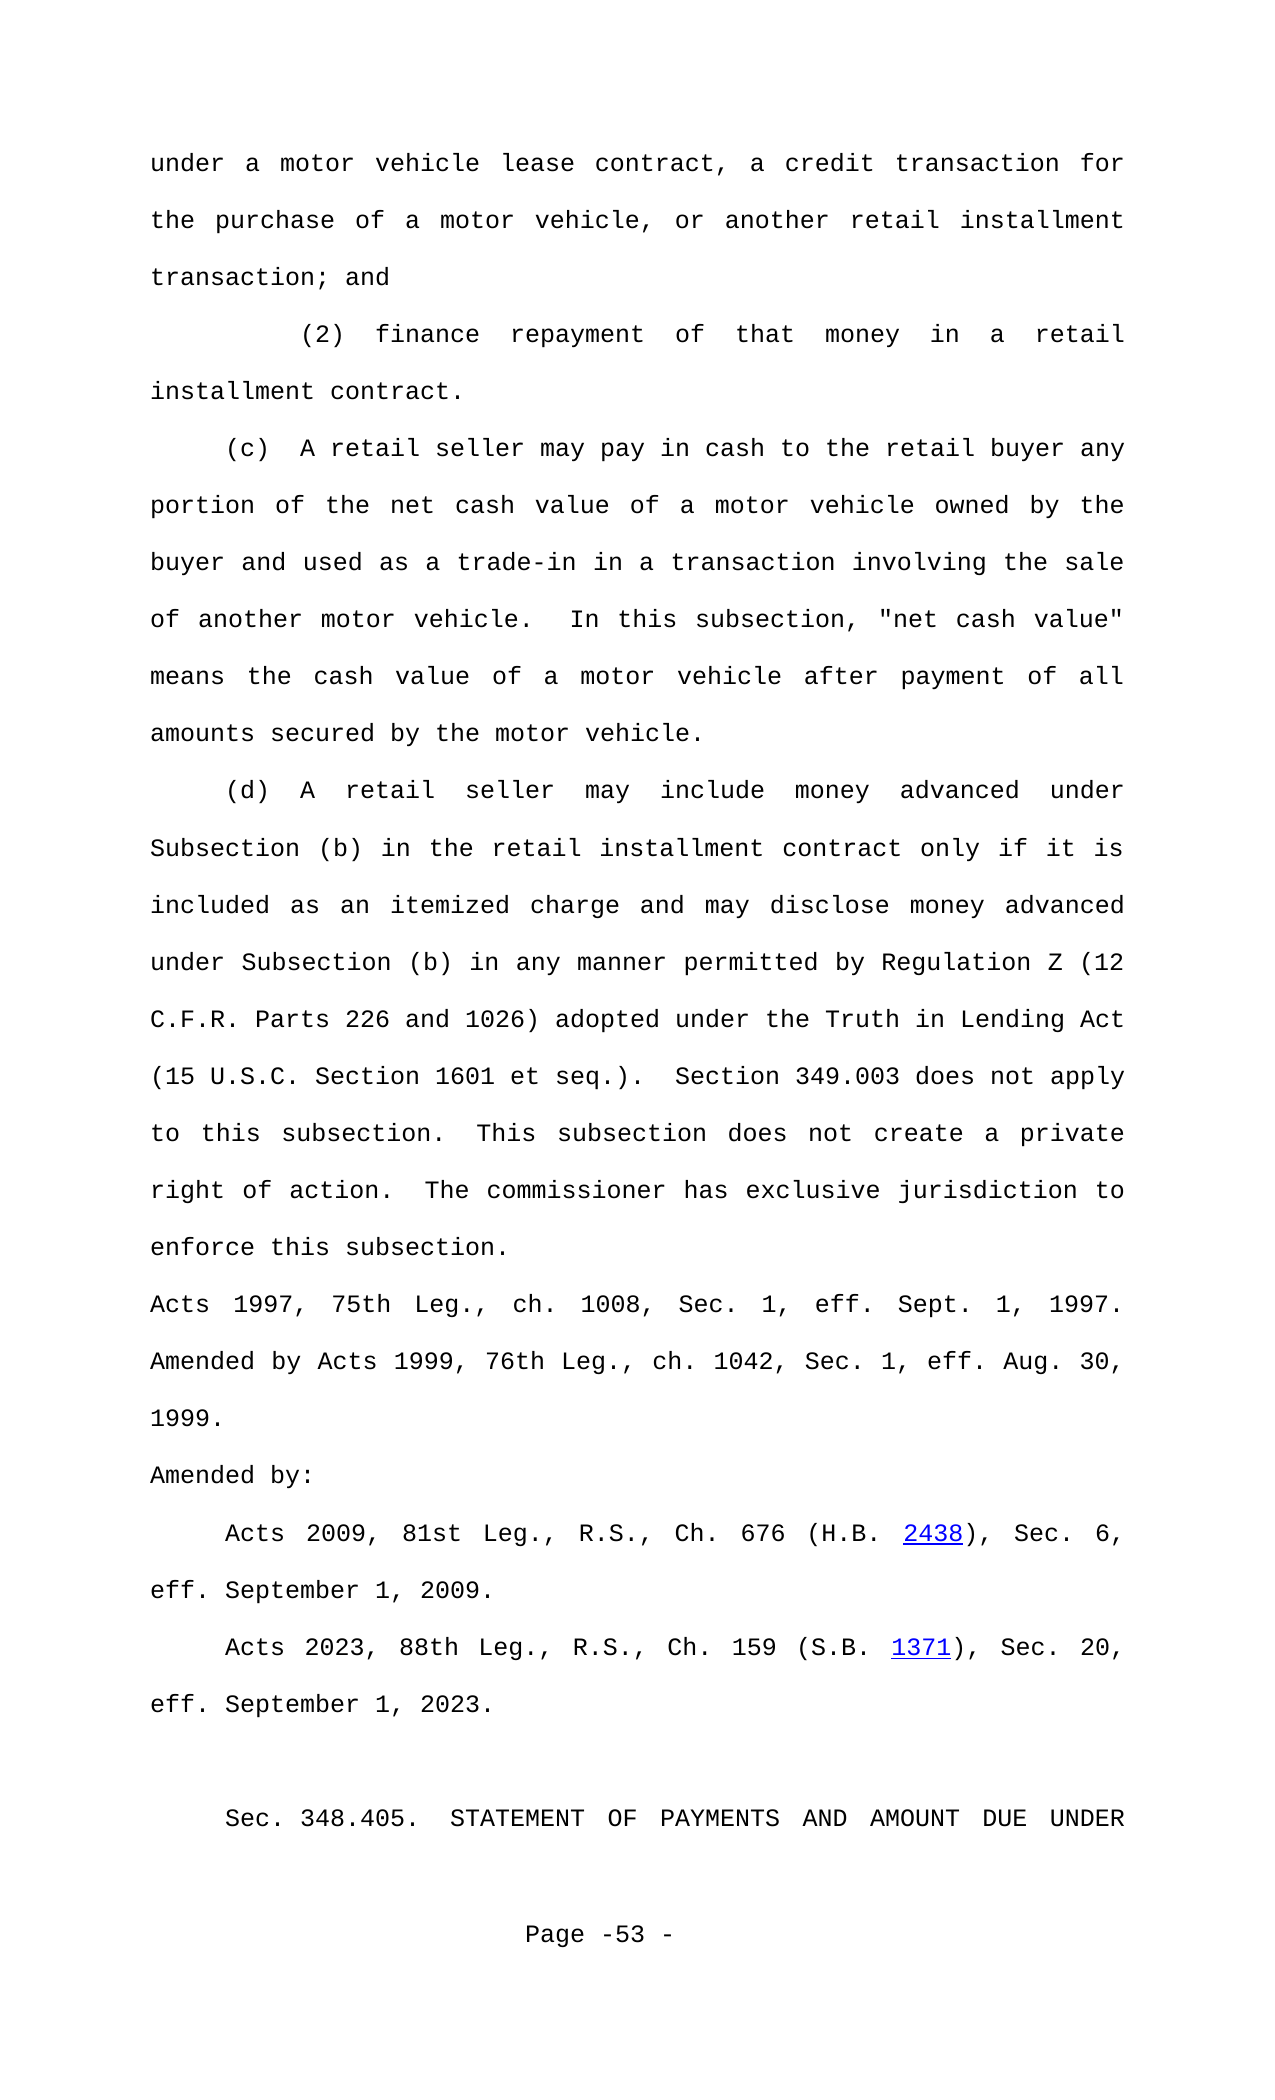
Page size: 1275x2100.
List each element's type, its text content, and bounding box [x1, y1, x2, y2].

text (d) A retail seller may include money advanced under Subsection (b) in the retail installment contract only if it is included as an itemized charge and may disclose money advanced under Subsection (b) in any manner permitted by Regulation Z (12 C.F.R. Parts 226 and 1026) adopted under the Truth in Lending Act (15 U.S.C. Section 1601 et seq.). Section 349.003 does not apply to this subsection. This subsection does not create a private right of action. The commissioner has exclusive jurisdiction to enforce this subsection. [150, 778, 1125, 1263]
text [150, 150, 1125, 293]
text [150, 1805, 1125, 1834]
text (2) finance repayment of that money in a retail installment contract. [150, 321, 1125, 407]
text Amended by: [150, 1463, 1125, 1491]
text Acts 1997, 75th Leg., ch. 1008, Sec. 1, eff. Sept. 1, 1997. Amended by Acts 1999, 76th Leg., ch. 1042, Sec. 1, eff. Aug. 30, 1999. [150, 1292, 1125, 1434]
text Acts 2009, 81st Leg., R.S., Ch. 676 (H.B. 2438), Sec. 6, eff. September 1, 2009. [150, 1520, 1125, 1606]
text Acts 2023, 88th Leg., R.S., Ch. 159 (S.B. 1371), Sec. 20, eff. September 1, 2023. [150, 1634, 1125, 1720]
text (c) A retail seller may pay in cash to the retail buyer any portion of the net cash value of a motor vehicle owned by the buyer and used as a trade-in in a transaction involving the sale of another motor vehicle. In this subsection, "net cash value" means the cash value of a motor vehicle after payment of all amounts secured by the motor vehicle. [150, 435, 1125, 749]
